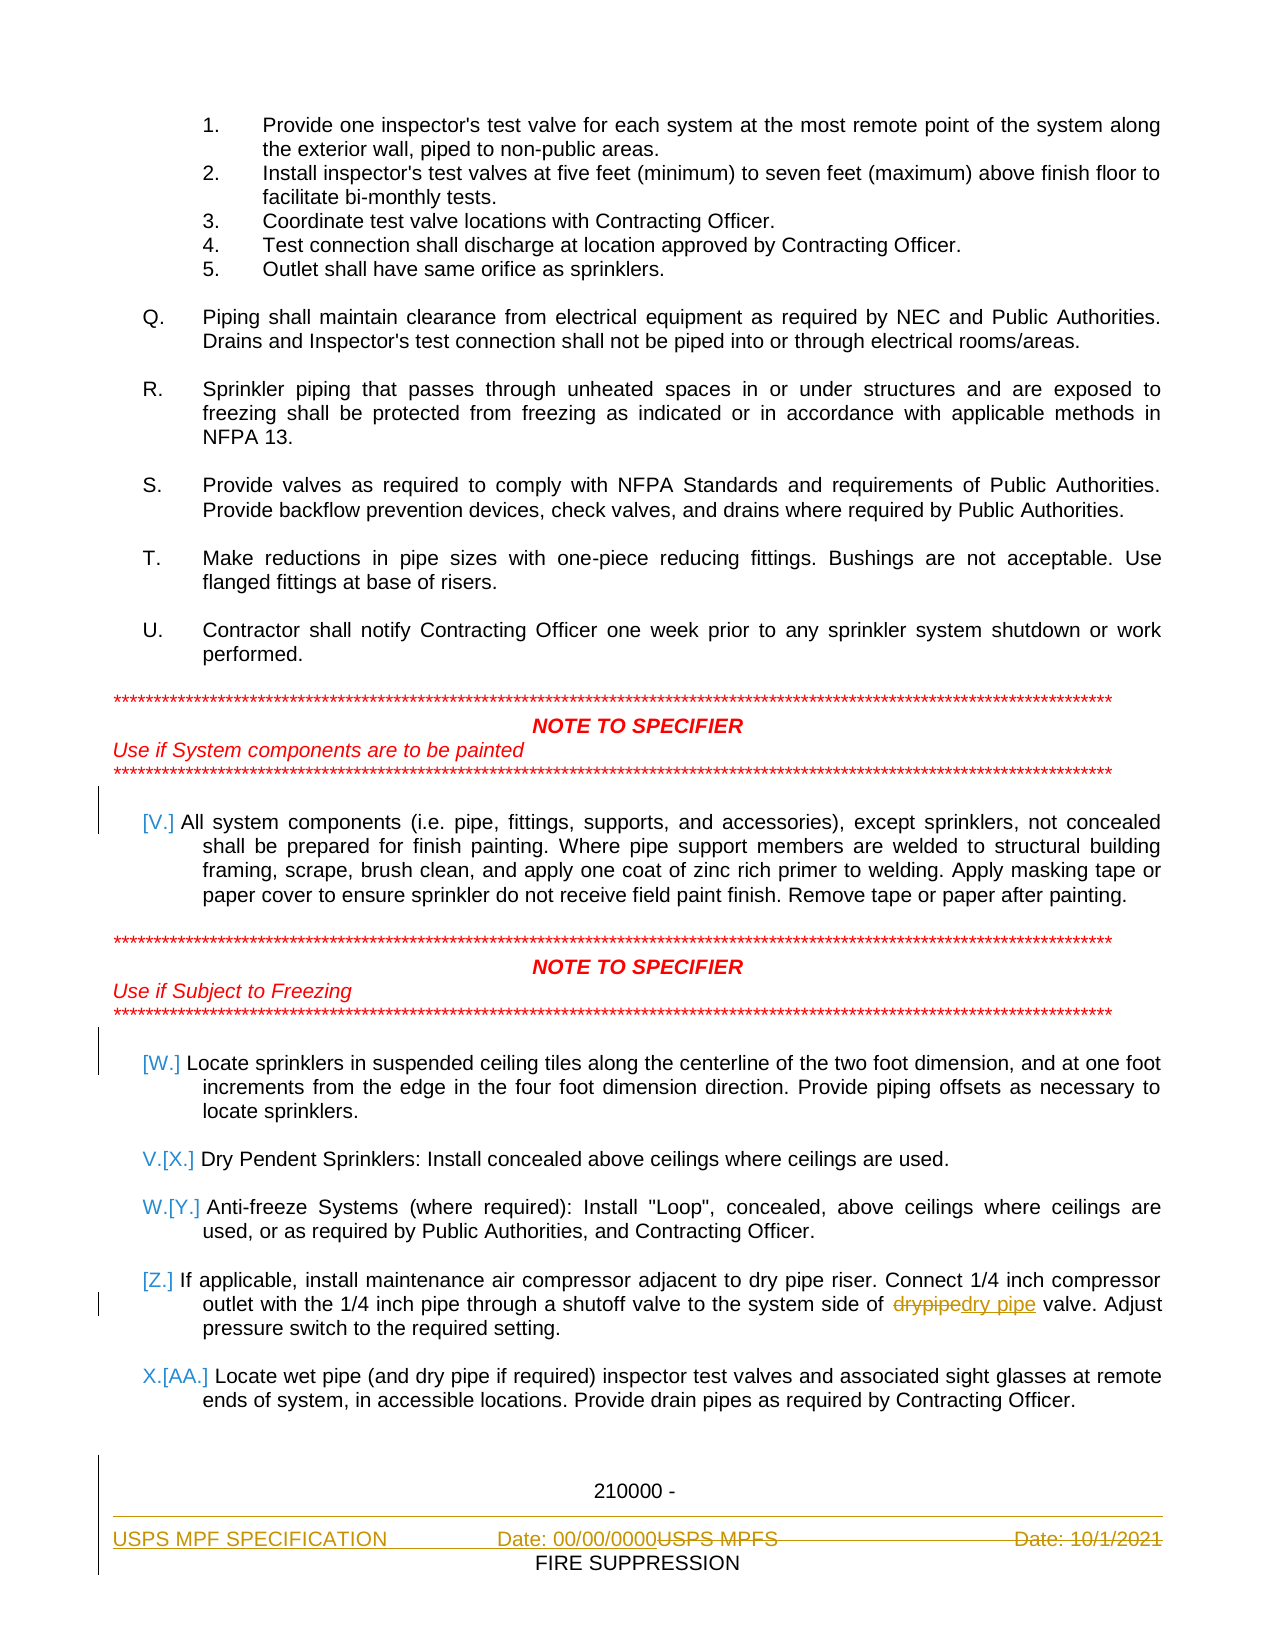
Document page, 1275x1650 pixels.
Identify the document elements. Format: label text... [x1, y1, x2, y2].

text Test connection shall discharge at location approved by Contracting Officer. [202, 233, 1162, 257]
text Outlet shall have same orifice as sprinklers. [202, 257, 1162, 281]
text Provide one inspector's test valve for each system at the most remote point of the system along the exterior wall, piped to non-public areas. [202, 112, 1162, 161]
text All system components (i.e. pipe, fittings, supports, and accessories), except sprinklers, not concealed shall be prepared for finish painting. Where pipe support members are welded to structural building framing, scrape, brush clean, and apply one coat of zinc rich primer to welding. Apply masking tape or paper cover to ensure sprinkler do not receive field paint finish. Remove tape or paper after painting. [142, 810, 1162, 907]
text ***************************************************************************************************************************** [112, 762, 1162, 786]
text Locate wet pipe (and dry pipe if required) inspector test valves and associated sight glasses at remote ends of system, in accessible locations. Provide drain pipes as required by Contracting Officer. [142, 1364, 1162, 1412]
text ***************************************************************************************************************************** [112, 690, 1162, 714]
text Use if System components are to be painted [112, 738, 1162, 762]
text ***************************************************************************************************************************** [112, 1003, 1162, 1027]
text Coordinate test valve locations with Contracting Officer. [202, 209, 1162, 233]
text Make reductions in pipe sizes with one-piece reducing fittings. Bushings are not acceptable. Use flanged fittings at base of risers. [142, 546, 1162, 594]
text ***************************************************************************************************************************** [112, 931, 1162, 955]
text Install inspector's test valves at five feet (minimum) to seven feet (maximum) above finish floor to facilitate bi-monthly tests. [202, 161, 1162, 209]
text Locate sprinklers in suspended ceiling tiles along the centerline of the two foot dimension, and at one foot increments from the edge in the four foot dimension direction. Provide piping offsets as necessary to locate sprinklers. [142, 1051, 1162, 1123]
text Piping shall maintain clearance from electrical equipment as required by NEC and Public Authorities. Drains and Inspector's test connection shall not be piped into or through electrical rooms/areas. [142, 305, 1162, 353]
text NOTE TO SPECIFIER [112, 955, 1162, 979]
text If applicable, install maintenance air compressor adjacent to dry pipe riser. Connect 1/4 inch compressor outlet with the 1/4 inch pipe through a shutoff valve to the system side of valve. Adjust pressure switch to the required setting. [142, 1267, 1162, 1340]
text Contractor shall notify Contracting Officer one week prior to any sprinkler system shutdown or work performed. [142, 618, 1162, 666]
text NOTE TO SPECIFIER [112, 714, 1162, 738]
text Anti-freeze Systems (where required): Install "", concealed, above ceilings where ceilings are used, or as required by Public Authorities, and Contracting Officer. [142, 1195, 1162, 1243]
text Provide valves as required to comply with NFPA Standards and requirements of Public Authorities. Provide backflow prevention devices, check valves, and drains where required by Public Authorities. [142, 473, 1162, 522]
text Sprinkler piping that passes through unheated spaces in or under structures and are exposed to freezing shall be protected from freezing as indicated or in accordance with applicable methods in NFPA 13. [142, 377, 1162, 449]
text Use if Subject to Freezing [112, 979, 1162, 1003]
text Dry Pendent Sprinklers: Install concealed above ceilings where ceilings are used. [142, 1147, 1162, 1171]
